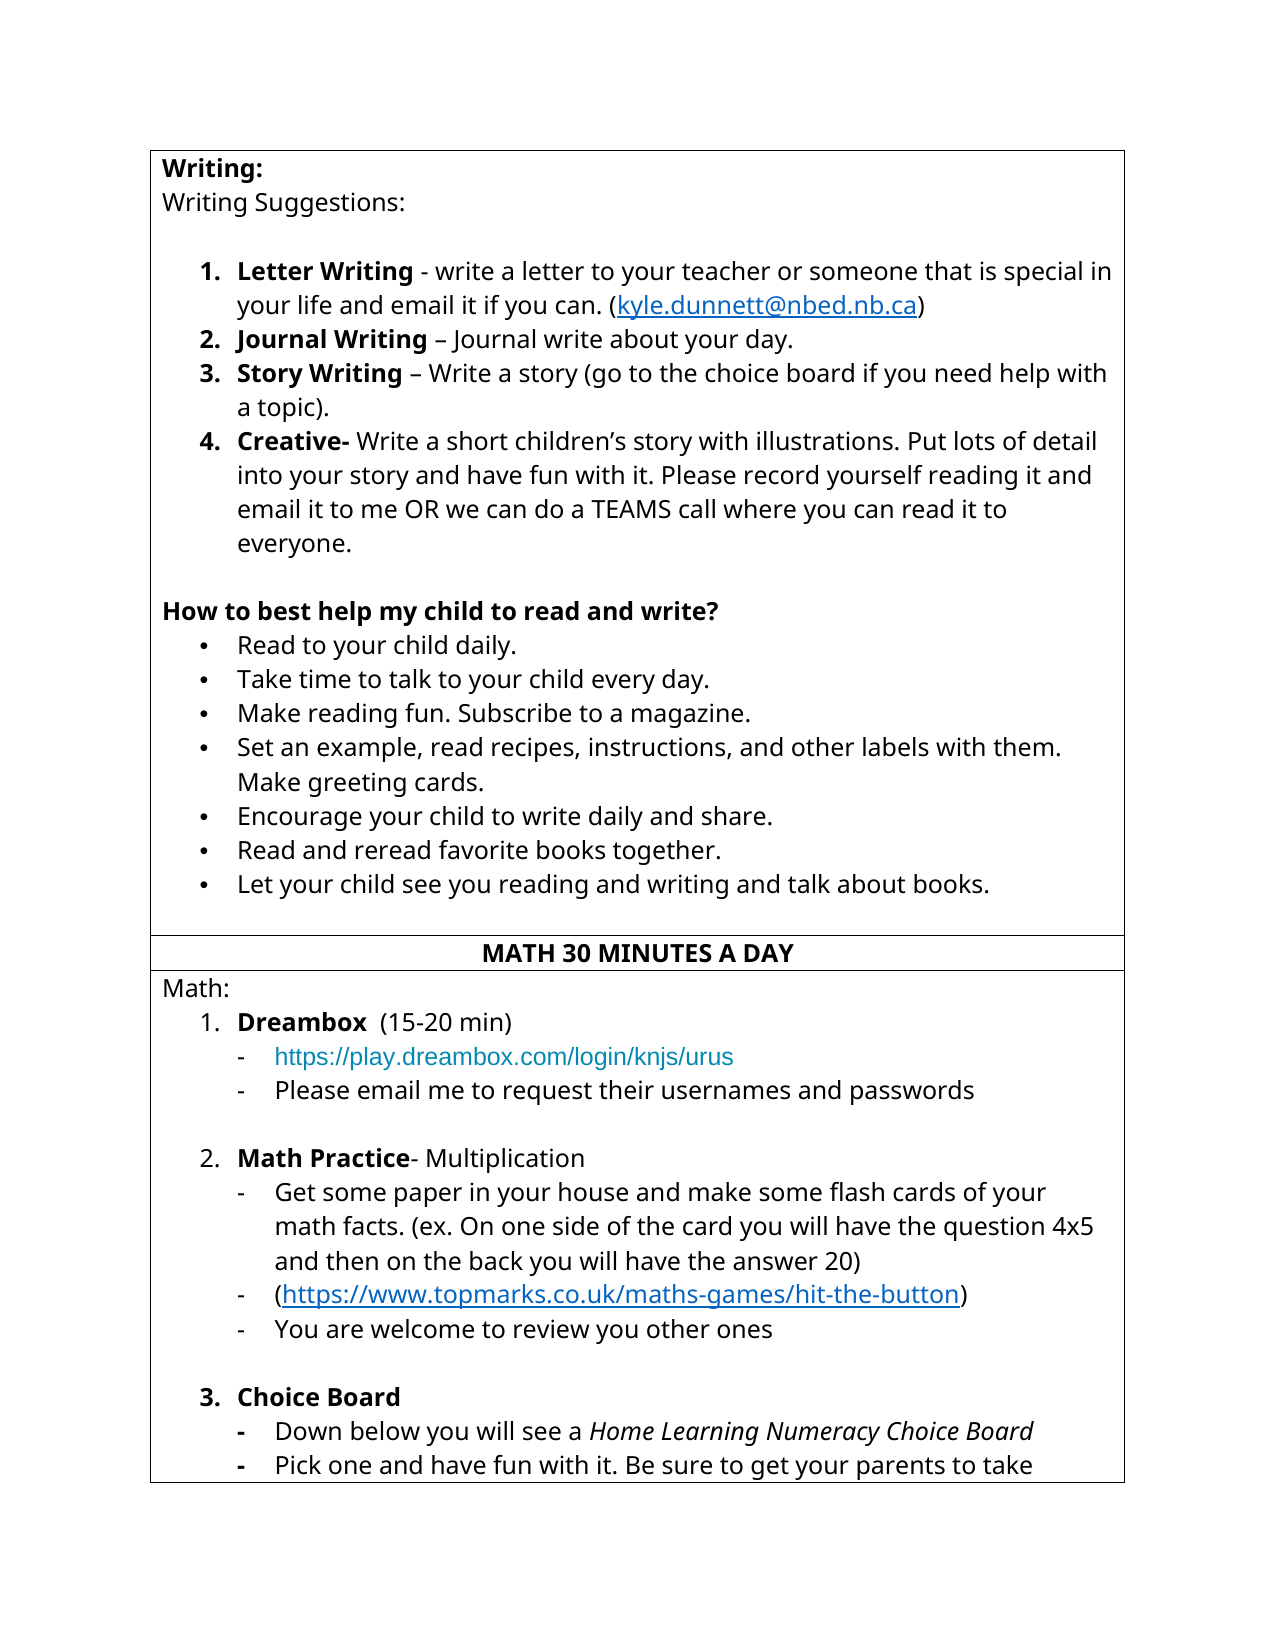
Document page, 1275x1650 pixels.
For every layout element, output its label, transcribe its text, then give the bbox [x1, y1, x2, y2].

table_cell MATH 30 MINUTES A DAY [151, 936, 1124, 969]
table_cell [151, 971, 1124, 1482]
table_cell Writing: Writing Suggestions: Letter Writing - write a letter to your teacher or someone that is special in your life and email it if you can. (kyle.dunnett@nbed.nb.ca) Journal Writing – Journal write about your day. Story Writing – Write a story (go to the choice board if you need help with a topic). Creative- Write a short children’s story with illustrations. Put lots of detail into your story and have fun with it. Please record yourself reading it and email it to me OR we can do a TEAMS call where you can read it to everyone. How to best help my child to read and write? Read to your child daily. Take time to talk to your child every day. Make reading fun. Subscribe to a magazine. Set an example, read recipes, instructions, and other labels with them. Make greeting cards. Encourage your child to write daily and share. Read and reread favorite books together. Let your child see you reading and writing and talk about books. [151, 151, 1124, 934]
